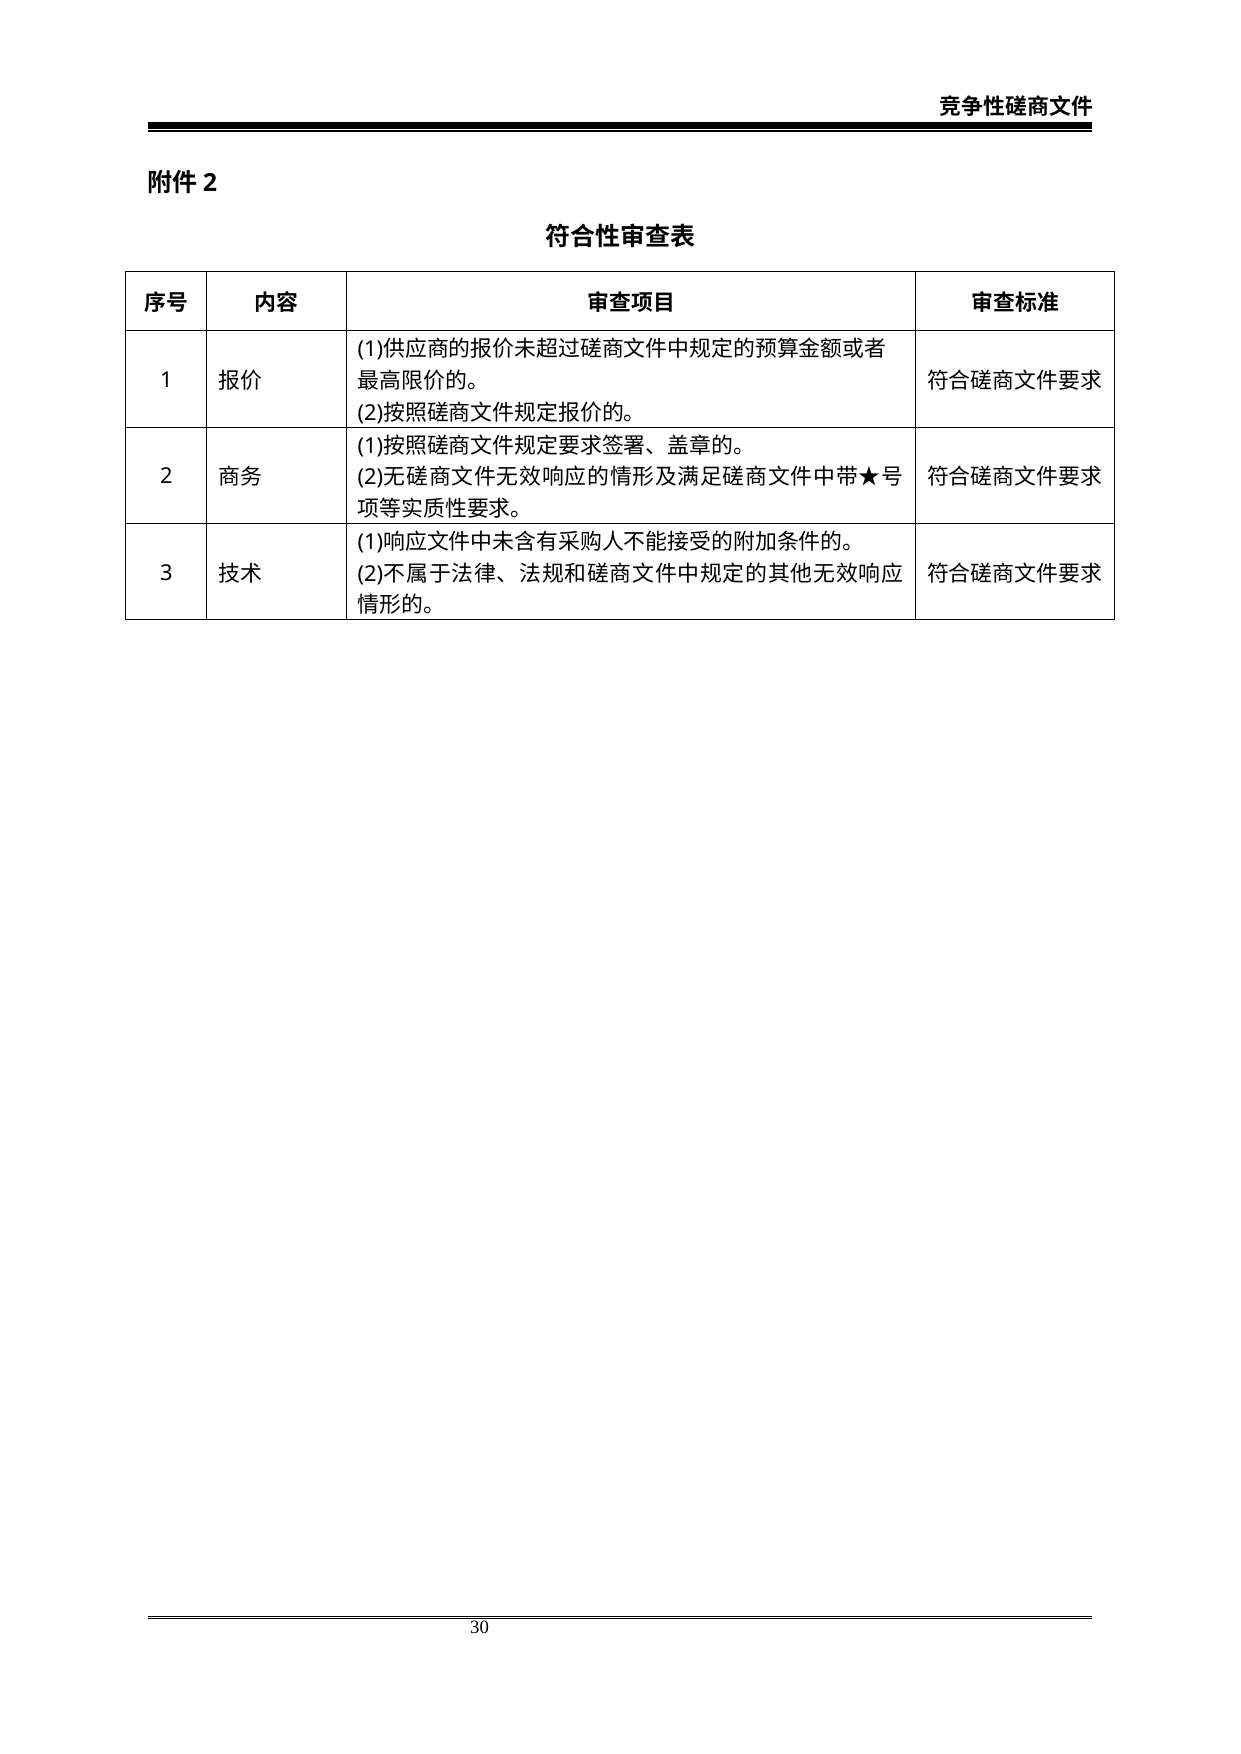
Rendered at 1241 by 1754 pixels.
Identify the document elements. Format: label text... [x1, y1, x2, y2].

table_header 审查标准 [916, 272, 1114, 330]
text 符合性审查表 [148, 217, 1092, 253]
table_cell 3 [126, 524, 206, 619]
table_cell (1)供应商的报价未超过磋商文件中规定的预算金额或者最高限价的。 (2)按照磋商文件规定报价的。 [347, 331, 915, 427]
table_cell 商务 [207, 428, 346, 523]
table_cell 符合磋商文件要求 [916, 428, 1114, 523]
table_cell 1 [126, 331, 206, 427]
table_header 审查项目 [347, 272, 915, 330]
table_cell 技术 [207, 524, 346, 619]
table_cell (1)按照磋商文件规定要求签署、盖章的。 (2)无磋商文件无效响应的情形及满足磋商文件中带★号项等实质性要求。 [347, 428, 915, 523]
table_header 序号 [126, 272, 206, 330]
table_cell 符合磋商文件要求 [916, 331, 1114, 427]
table_header 内容 [207, 272, 346, 330]
table_cell 报价 [207, 331, 346, 427]
text 附件2 [148, 162, 1092, 199]
table_cell 2 [126, 428, 206, 523]
table_cell 符合磋商文件要求 [916, 524, 1114, 619]
table_cell (1)响应文件中未含有采购人不能接受的附加条件的。 (2)不属于法律、法规和磋商文件中规定的其他无效响应情形的。 [347, 524, 915, 619]
